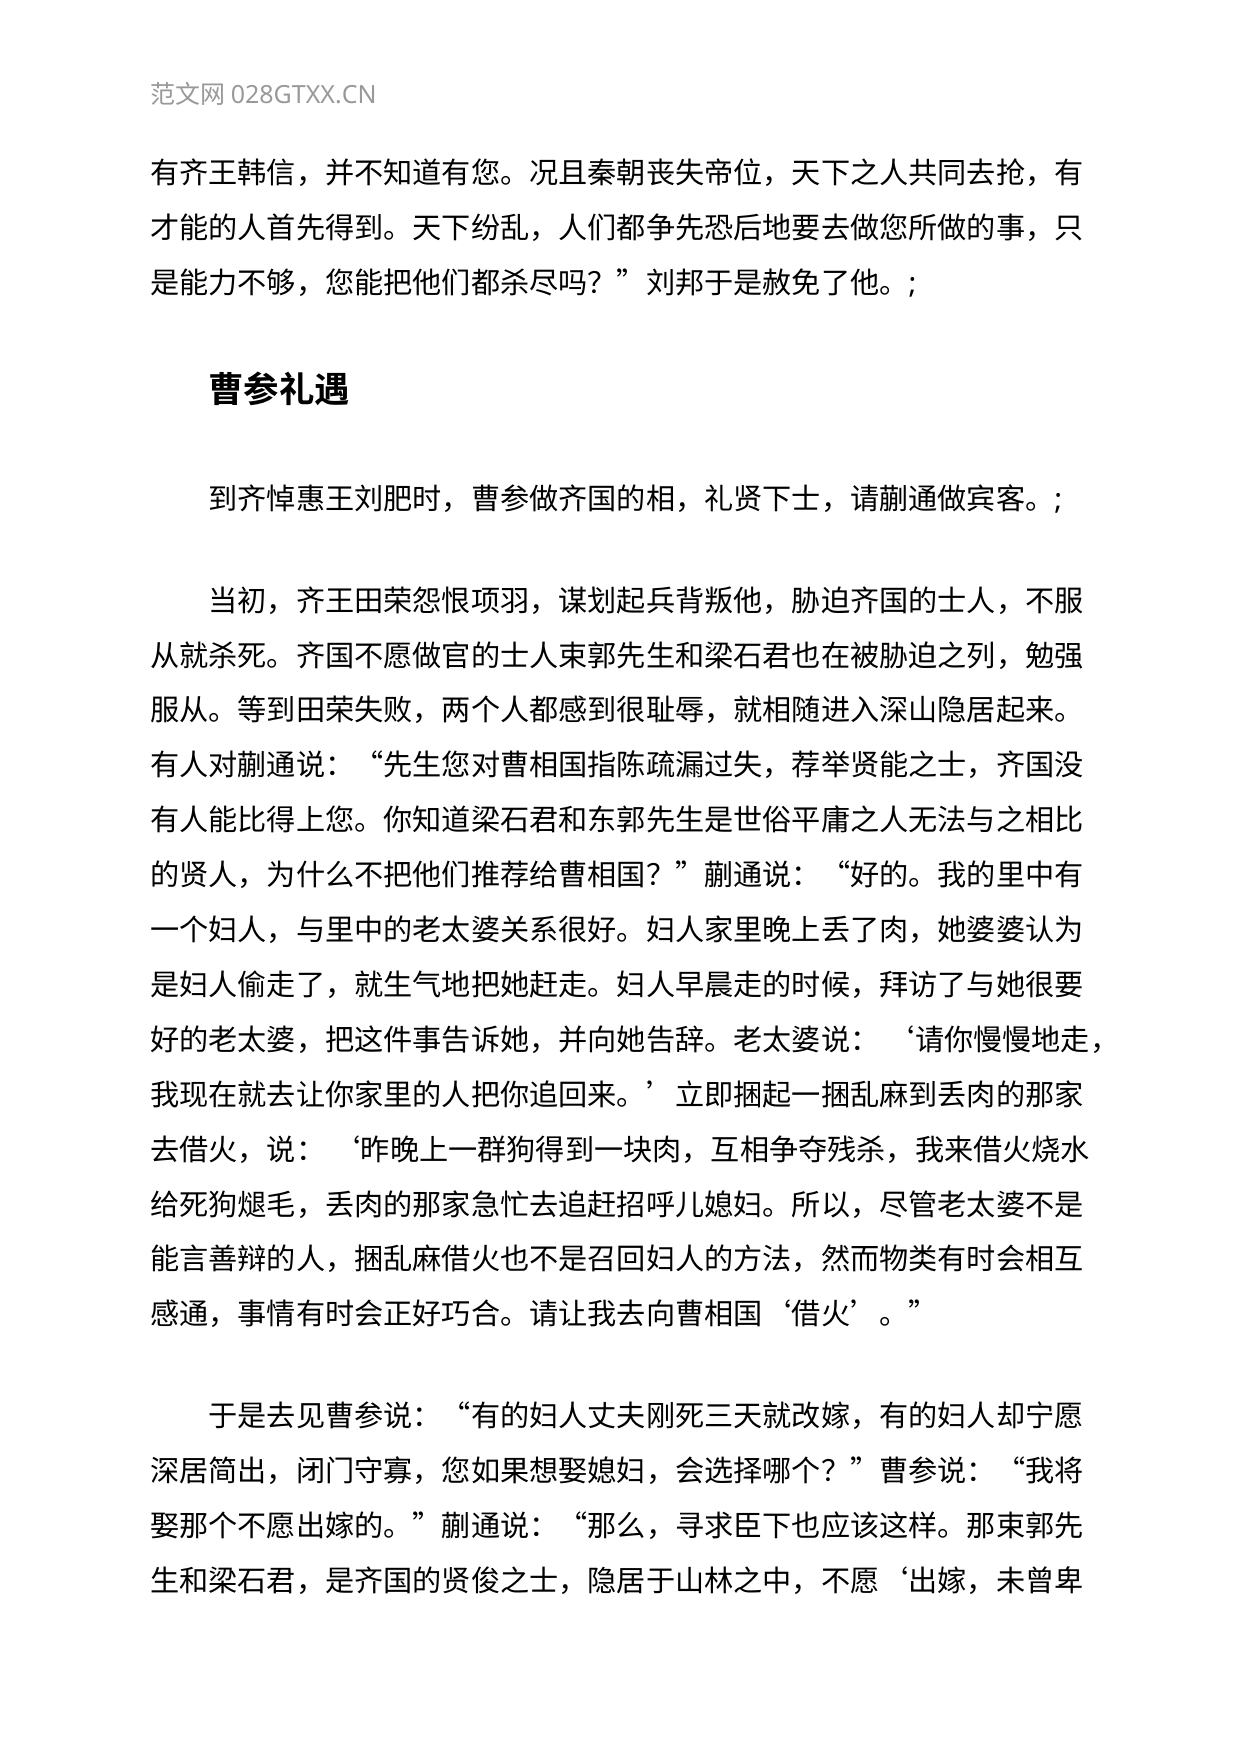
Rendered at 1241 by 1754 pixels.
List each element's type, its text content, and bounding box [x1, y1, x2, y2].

text 到齐悼惠王刘肥时，曹参做齐国的相，礼贤下士，请蒯通做宾客。; [150, 475, 1090, 518]
text 当初，齐王田荣怨恨项羽，谋划起兵背叛他，胁迫齐国的士人，不服从就杀死。齐国不愿做官的士人束郭先生和梁石君也在被胁迫之列，勉强服从。等到田荣失败，两个人都感到很耻辱，就相随进入深山隐居起来。有人对蒯通说：“先生您对曹相国指陈疏漏过失，荐举贤能之士，齐国没有人能比得上您。你知道梁石君和东郭先生是世俗平庸之人无法与之相比的贤人，为什么不把他们推荐给曹相国？”蒯通说：“好的。我的里中有一个妇人，与里中的老太婆关系很好。妇人家里晚上丢了肉，她婆婆认为是妇人偷走了，就生气地把她赶走。妇人早晨走的时候，拜访了与她很要好的老太婆，把这件事告诉她，并向她告辞。老太婆说： ‘请你慢慢地走，我现在就去让你家里的人把你追回来。’立即捆起一捆乱麻到丢肉的那家去借火，说： ‘昨晚上一群狗得到一块肉，互相争夺残杀，我来借火烧水给死狗煺毛，丢肉的那家急忙去追赶招呼儿媳妇。所以，尽管老太婆不是能言善辩的人，捆乱麻借火也不是召回妇人的方法，然而物类有时会相互感通，事情有时会正好巧合。请让我去向曹相国‘借火’。” [150, 577, 1090, 1333]
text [150, 150, 1090, 302]
text 曹参礼遇 [150, 362, 1090, 413]
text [150, 1393, 1090, 1599]
